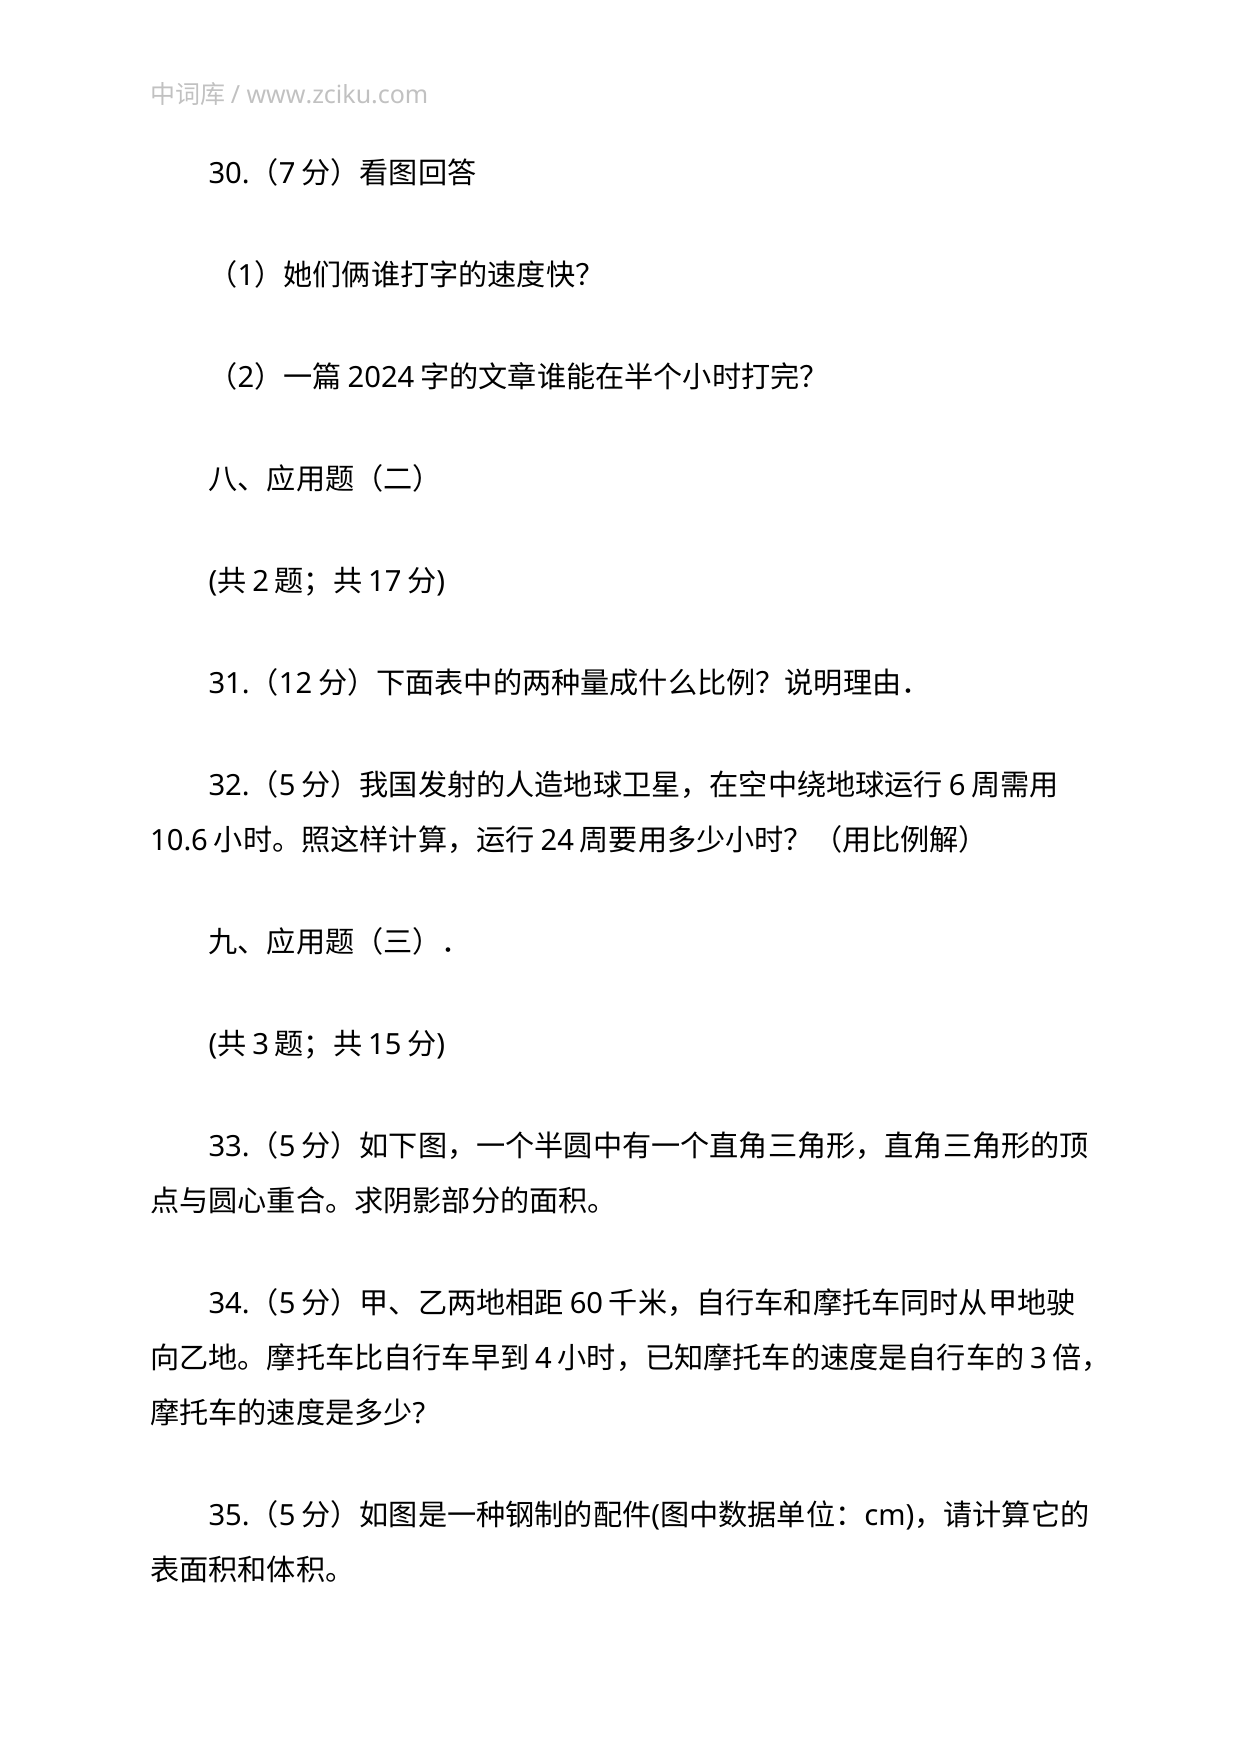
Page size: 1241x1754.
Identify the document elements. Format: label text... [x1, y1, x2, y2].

text 30.（7分）看图回答 [150, 150, 1090, 192]
text 31.（12分）下面表中的两种量成什么比例？说明理由． [150, 660, 1090, 702]
text (共2题；共17分) [150, 558, 1090, 600]
text 33.（5分）如下图，一个半圆中有一个直角三角形，直角三角形的顶点与圆心重合。求阴影部分的面积。 [150, 1122, 1090, 1220]
text 34.（5分）甲、乙两地相距60千米，自行车和摩托车同时从甲地驶向乙地。摩托车比自行车早到4小时，已知摩托车的速度是自行车的3倍，摩托车的速度是多少? [150, 1279, 1090, 1432]
text （2）一篇2024字的文章谁能在半个小时打完？ [150, 354, 1090, 396]
text 35.（5分）如图是一种钢制的配件(图中数据单位：cm)，请计算它的表面积和体积。 [150, 1491, 1090, 1588]
text 32.（5分）我国发射的人造地球卫星，在空中绕地球运行6周需用10.6小时。照这样计算，运行24周要用多少小时？（用比例解） [150, 762, 1090, 859]
text （1）她们俩谁打字的速度快？ [150, 252, 1090, 294]
text 九、应用题（三）． [150, 919, 1090, 961]
text 八、应用题（二） [150, 456, 1090, 498]
text (共3题；共15分) [150, 1020, 1090, 1063]
